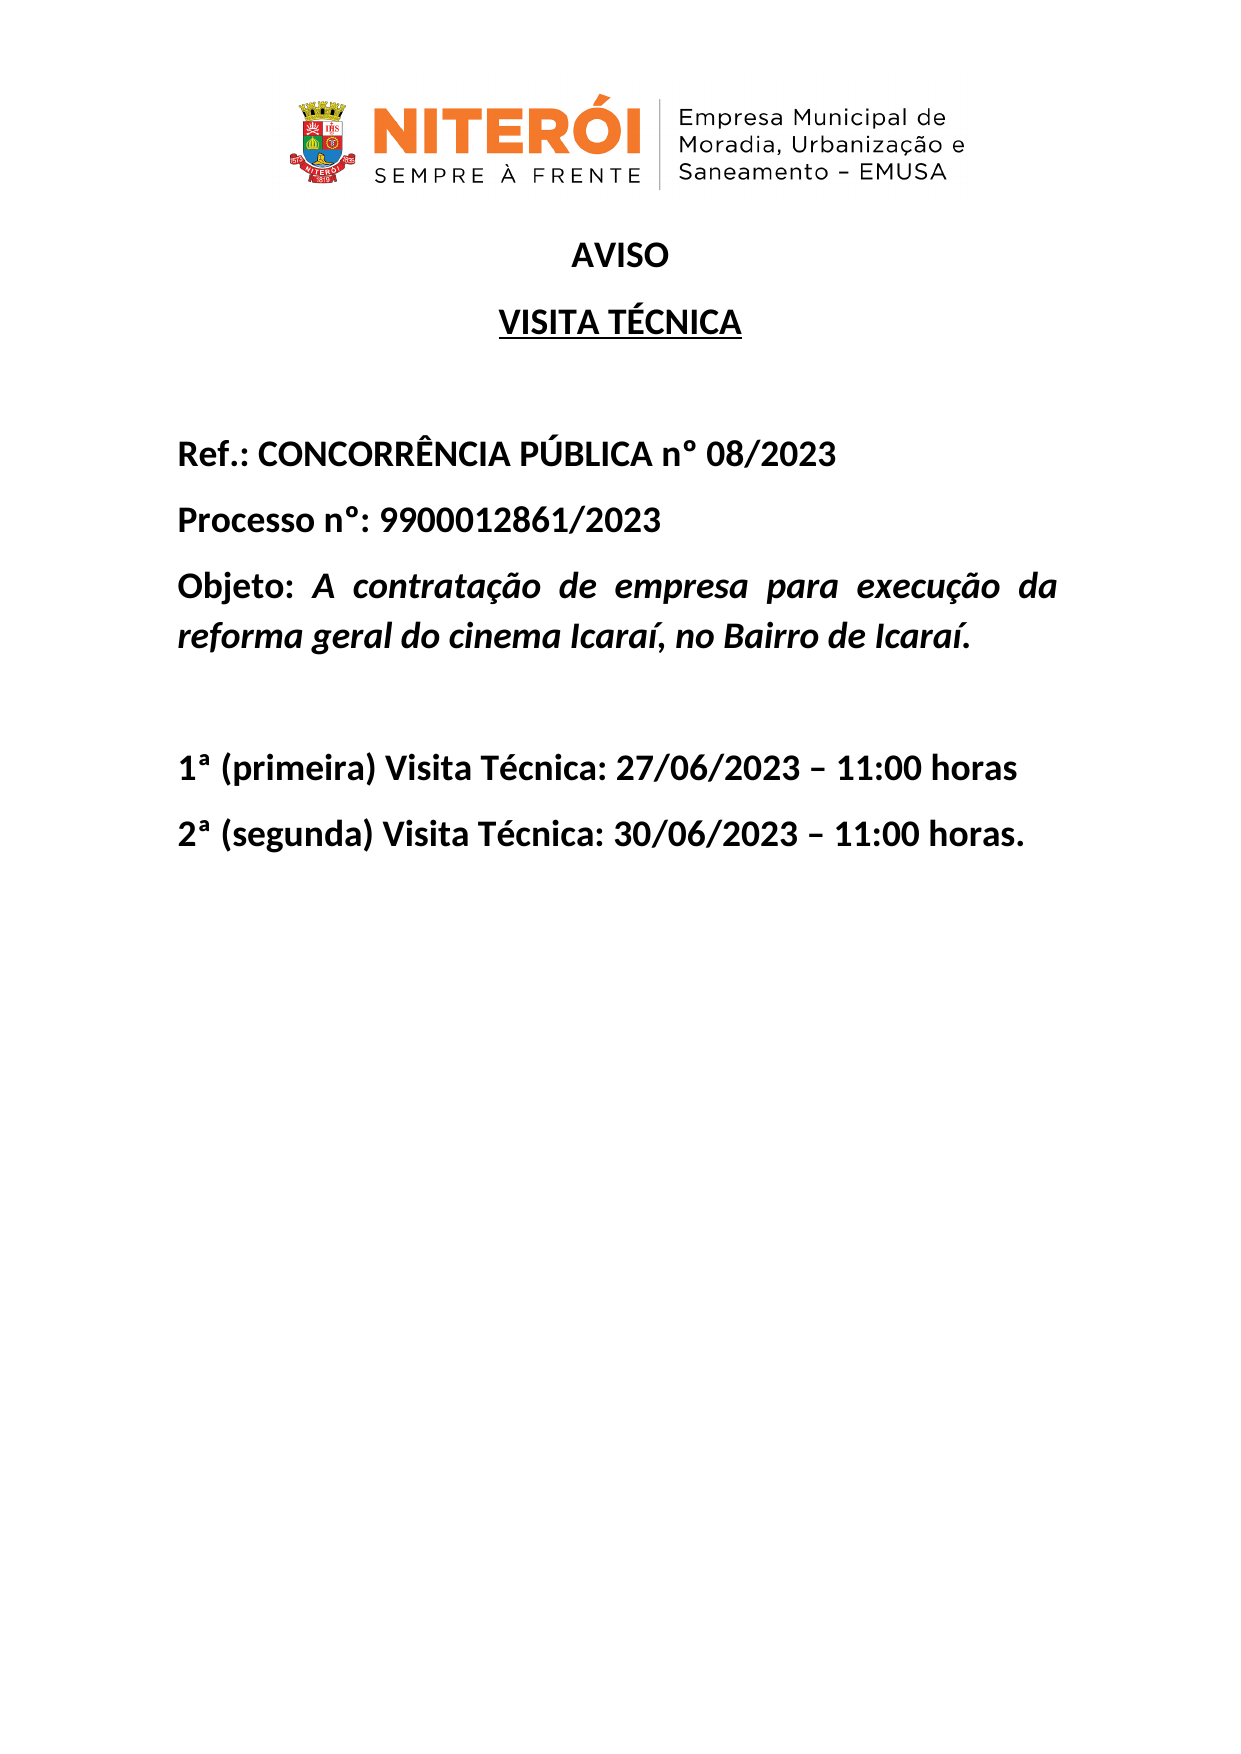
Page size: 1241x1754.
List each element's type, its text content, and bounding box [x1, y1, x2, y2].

text 1ª (primeira) Visita Técnica: 27/06/2023 – 11:00 horas [177, 744, 1063, 790]
text Ref.: CONCORRÊNCIA PÚBLICA nº 08/2023 [177, 430, 1063, 476]
text 2ª (segunda) Visita Técnica: 30/06/2023 – 11:00 horas. [177, 810, 1063, 856]
picture [267, 73, 974, 204]
text VISITA TÉCNICA [177, 298, 1063, 343]
text Processo nº: 9900012861/2023 [177, 496, 1063, 542]
text Objeto: A contratação de empresa para execução da reforma geral do cinema Icaraí, no Bairro de Icaraí. [177, 562, 1063, 657]
text AVISO [177, 231, 1063, 277]
